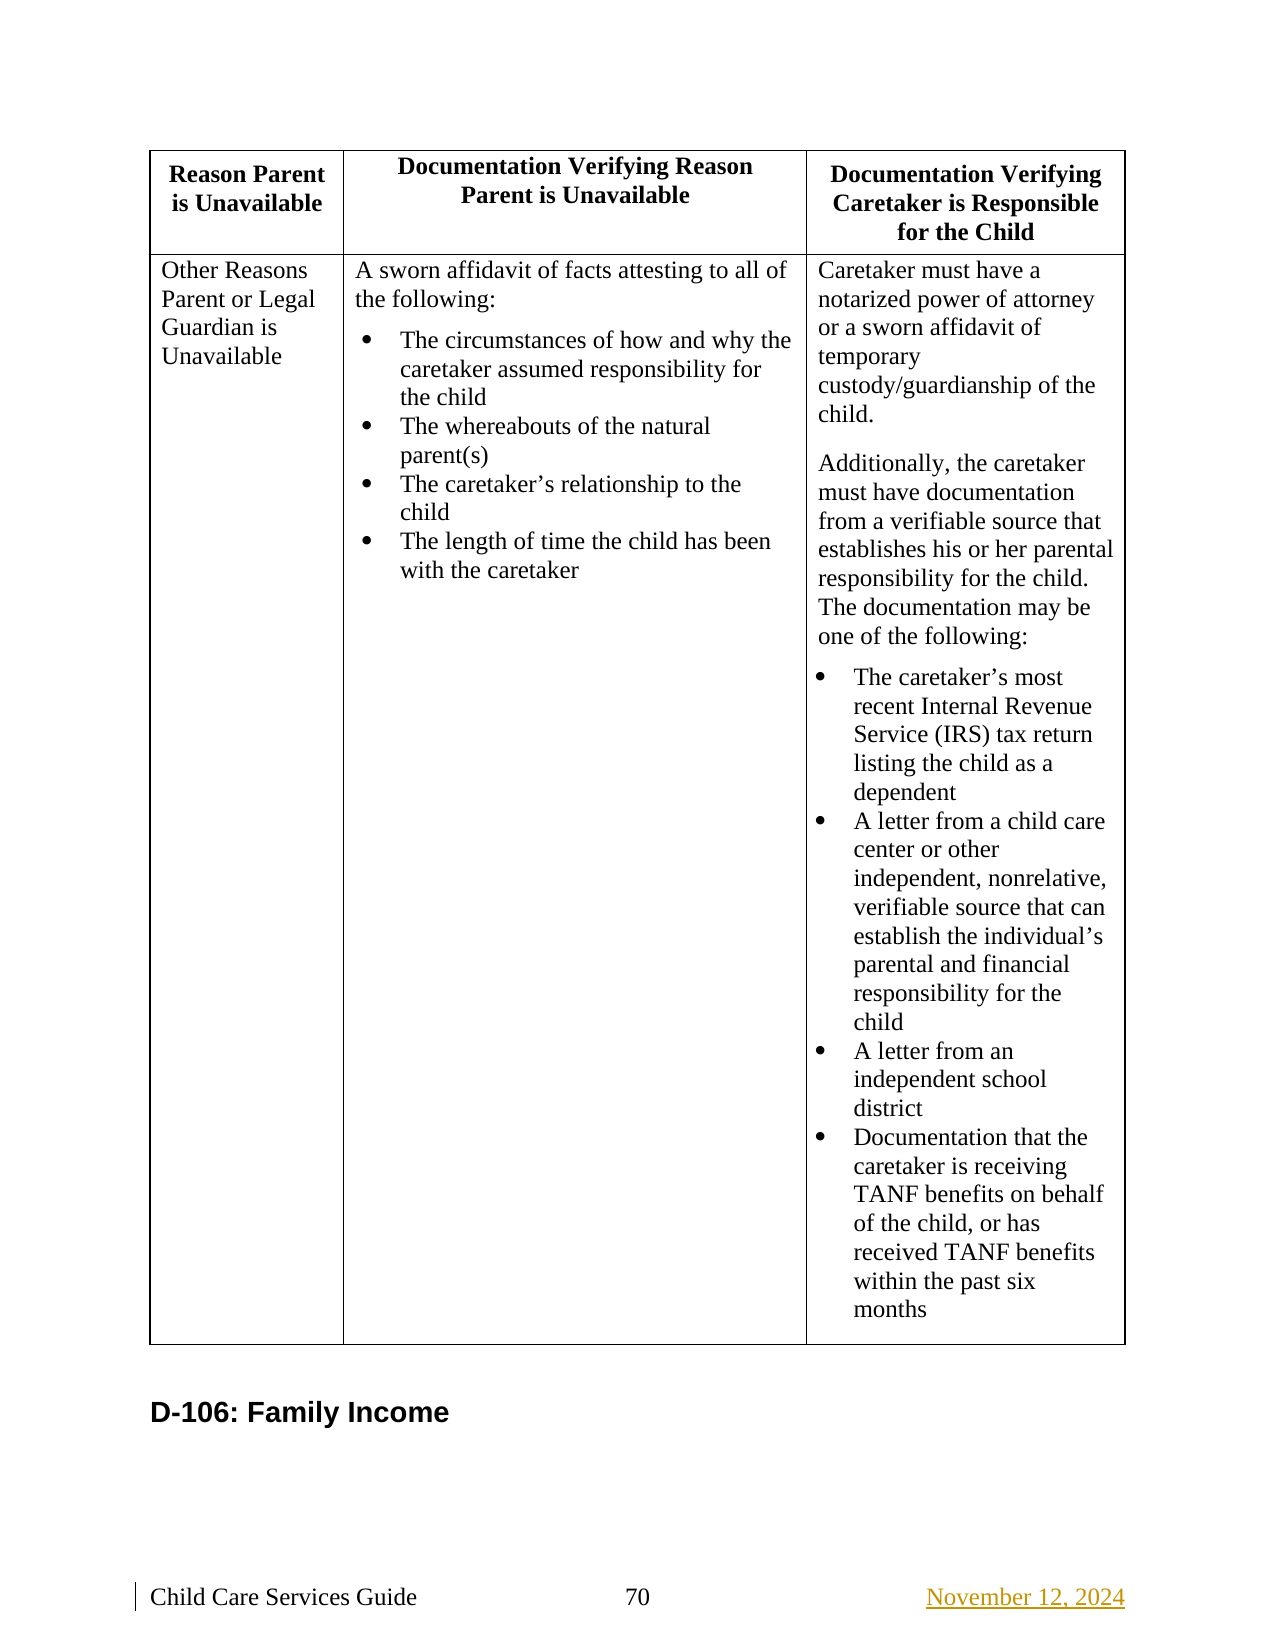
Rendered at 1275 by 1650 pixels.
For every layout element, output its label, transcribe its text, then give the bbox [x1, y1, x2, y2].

table_header Documentation Verifying Reason Parent is Unavailable [344, 151, 806, 254]
table_cell Other Reasons Parent or Legal Guardian is Unavailable [151, 255, 343, 1344]
subtitle D-106: Family Income [150, 1395, 1125, 1428]
table_header Reason Parent is Unavailable [151, 151, 343, 254]
table_cell A sworn affidavit of facts attesting to all of the following: The circumstances of how and why the caretaker assumed responsibility for the child The whereabouts of the natural parent(s) The caretaker’s relationship to the child The length of time the child has been with the caretaker [344, 255, 806, 1344]
table_header Documentation Verifying Caretaker is Responsible for the Child [807, 151, 1124, 254]
table_cell Caretaker must have a notarized power of attorney or a sworn affidavit of temporary custody/guardianship of the child. Additionally, the caretaker must have documentation from a verifiable source that establishes his or her parental responsibility for the child. The documentation may be one of the following: The caretaker’s most recent Internal Revenue Service (IRS) tax return listing the child as a dependent A letter from a child care center or other independent, nonrelative, verifiable source that can establish the individual’s parental and financial responsibility for the child A letter from an independent school district Documentation that the caretaker is receiving TANF benefits on behalf of the child, or has received TANF benefits within the past six months [807, 255, 1124, 1344]
